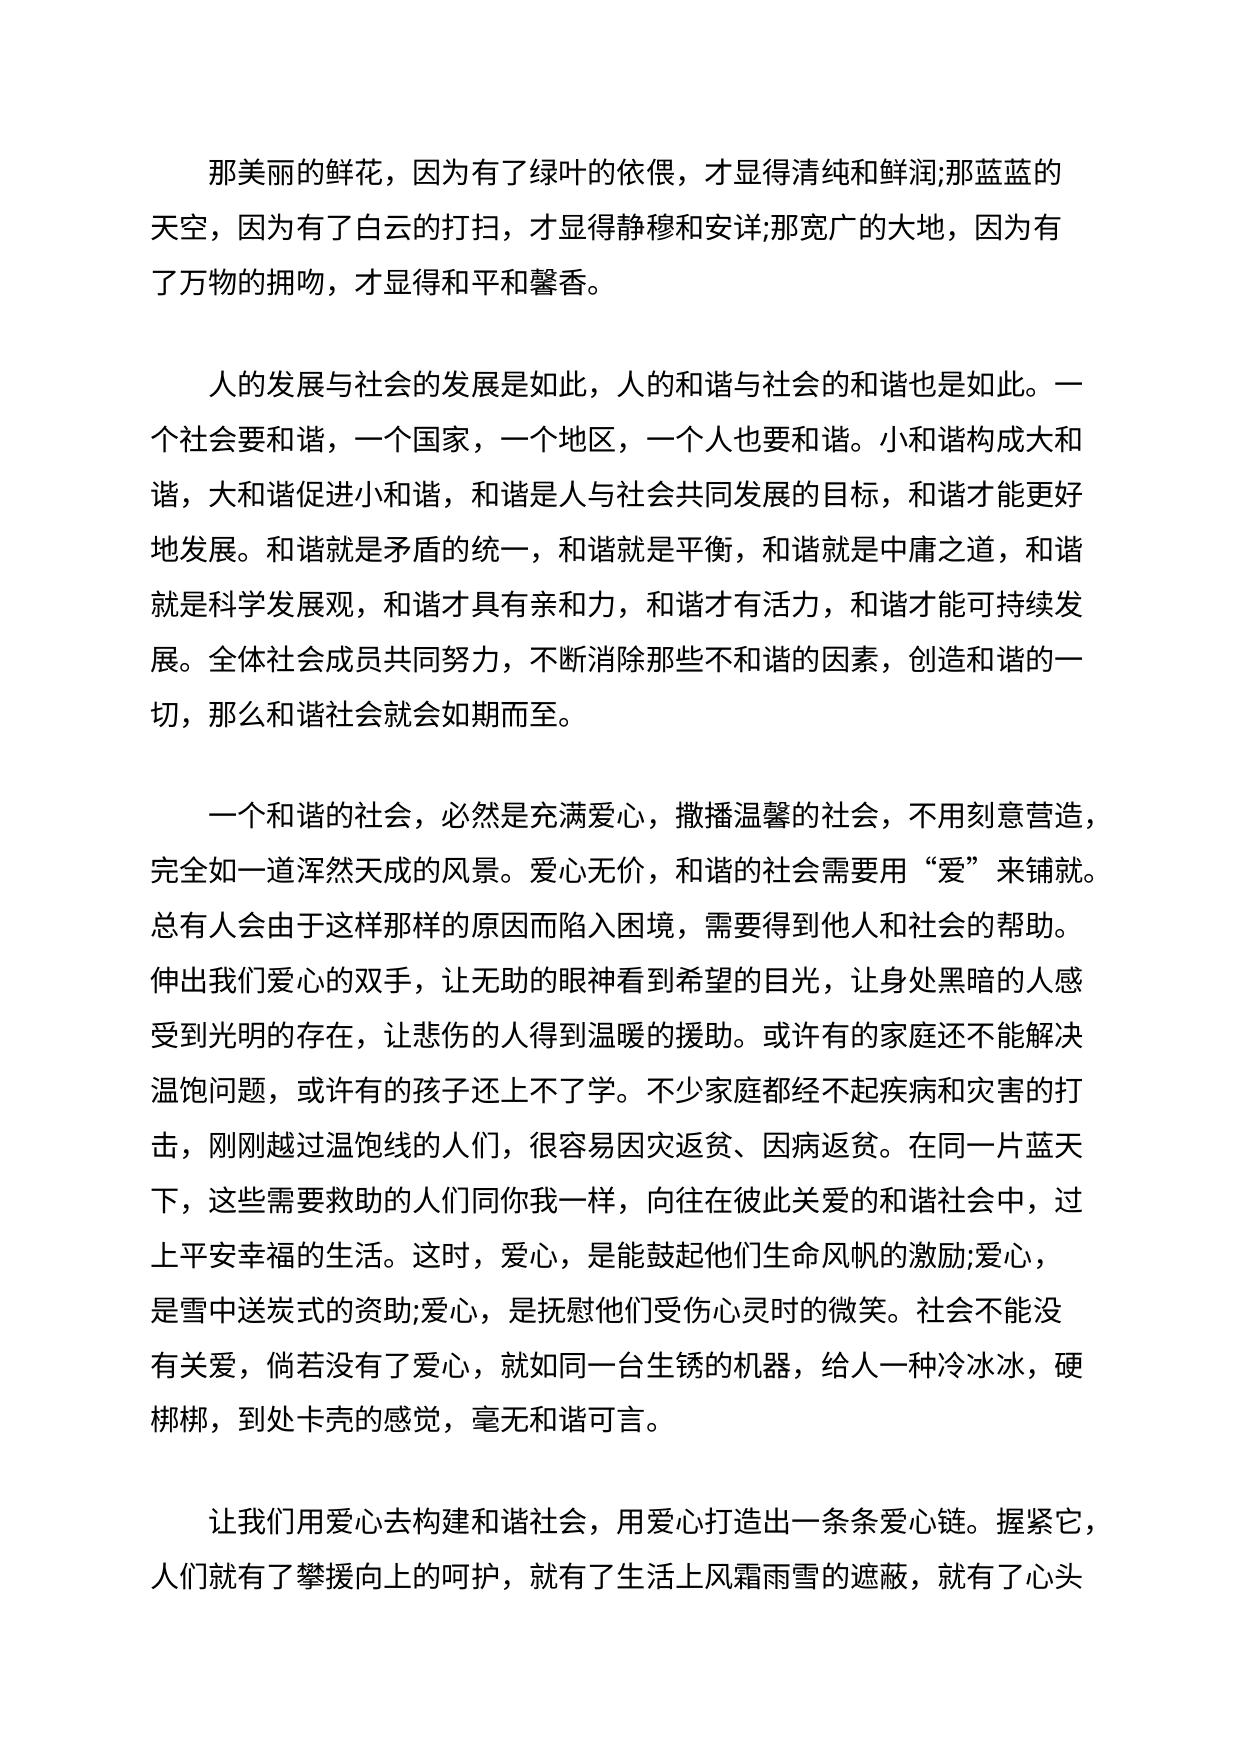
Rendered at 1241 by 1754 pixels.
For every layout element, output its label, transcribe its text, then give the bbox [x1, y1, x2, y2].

text 那美丽的鲜花，因为有了绿叶的依偎，才显得清纯和鲜润;那蓝蓝的天空，因为有了白云的打扫，才显得静穆和安详;那宽广的大地，因为有了万物的拥吻，才显得和平和馨香。 [150, 150, 1090, 302]
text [150, 1499, 1090, 1596]
text 人的发展与社会的发展是如此，人的和谐与社会的和谐也是如此。一个社会要和谐，一个国家，一个地区，一个人也要和谐。小和谐构成大和谐，大和谐促进小和谐，和谐是人与社会共同发展的目标，和谐才能更好地发展。和谐就是矛盾的统一，和谐就是平衡，和谐就是中庸之道，和谐就是科学发展观，和谐才具有亲和力，和谐才有活力，和谐才能可持续发展。全体社会成员共同努力，不断消除那些不和谐的因素，创造和谐的一切，那么和谐社会就会如期而至。 [150, 362, 1090, 733]
text 一个和谐的社会，必然是充满爱心，撒播温馨的社会，不用刻意营造，完全如一道浑然天成的风景。爱心无价，和谐的社会需要用“爱”来铺就。总有人会由于这样那样的原因而陷入困境，需要得到他人和社会的帮助。伸出我们爱心的双手，让无助的眼神看到希望的目光，让身处黑暗的人感受到光明的存在，让悲伤的人得到温暖的援助。或许有的家庭还不能解决温饱问题，或许有的孩子还上不了学。不少家庭都经不起疾病和灾害的打击，刚刚越过温饱线的人们，很容易因灾返贫、因病返贫。在同一片蓝天下，这些需要救助的人们同你我一样，向往在彼此关爱的和谐社会中，过上平安幸福的生活。这时，爱心，是能鼓起他们生命风帆的激励;爱心，是雪中送炭式的资助;爱心，是抚慰他们受伤心灵时的微笑。社会不能没有关爱，倘若没有了爱心，就如同一台生锈的机器，给人一种冷冰冰，硬梆梆，到处卡壳的感觉，毫无和谐可言。 [150, 793, 1090, 1439]
